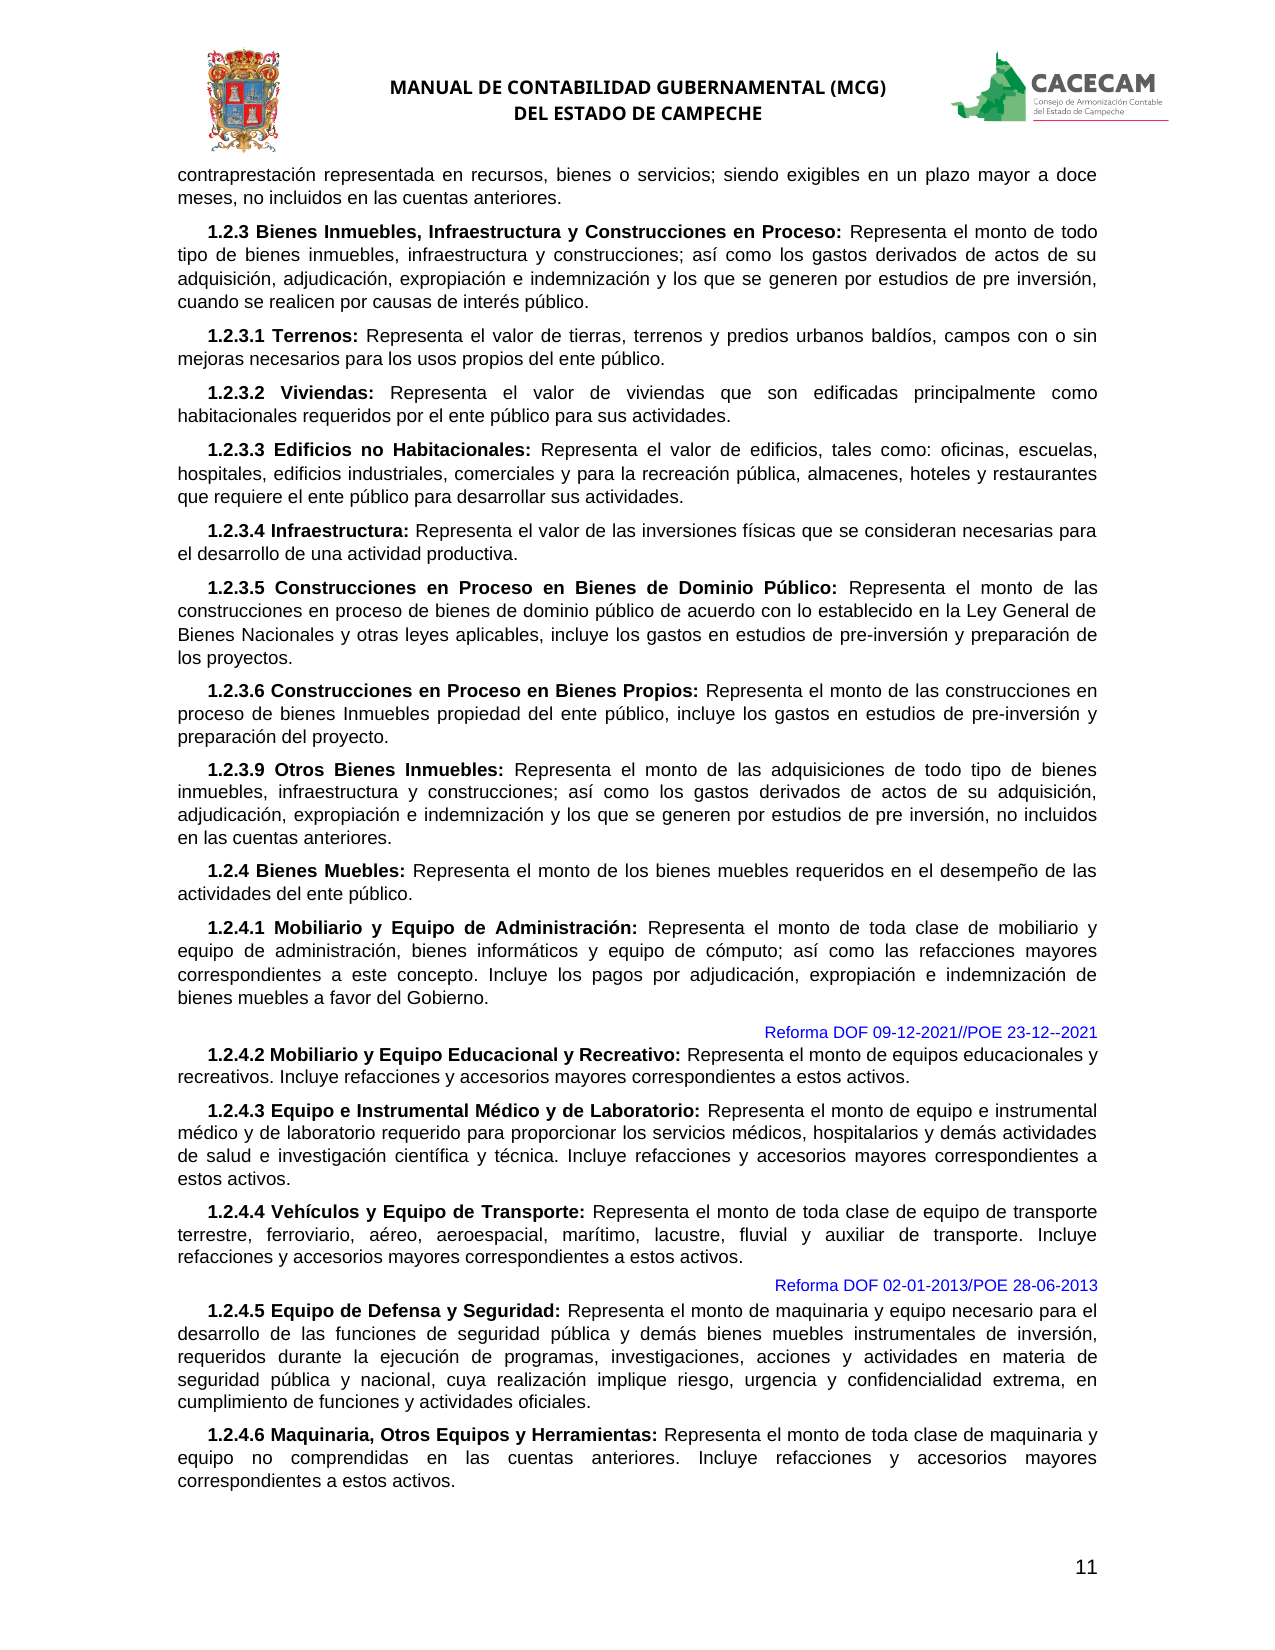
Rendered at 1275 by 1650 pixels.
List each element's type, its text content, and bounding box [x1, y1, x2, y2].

text 1.2.3.2 Viviendas: Representa el valor de viviendas que son edificadas principalmente como habitacionales requeridos por el ente público para sus actividades. [177, 381, 1098, 427]
text 1.2.4.4 Vehículos y Equipo de Transporte: Representa el monto de toda clase de equipo de transporte terrestre, ferroviario, aéreo, aeroespacial, marítimo, lacustre, fluvial y auxiliar de transporte. Incluye refacciones y accesorios mayores correspondientes a estos activos. [177, 1200, 1098, 1268]
text 1.2.3.5 Construcciones en Proceso en Bienes de Dominio Público: Representa el monto de las construcciones en proceso de bienes de dominio público de acuerdo con lo establecido en la Ley General de Bienes Nacionales y otras leyes aplicables, incluye los gastos en estudios de pre-inversión y preparación de los proyectos. [177, 576, 1098, 669]
text 1.2.4.3 Equipo e Instrumental Médico y de Laboratorio: Representa el monto de equipo e instrumental médico y de laboratorio requerido para proporcionar los servicios médicos, hospitalarios y demás actividades de salud e investigación científica y técnica. Incluye refacciones y accesorios mayores correspondientes a estos activos. [177, 1099, 1098, 1190]
text 1.2.4 Bienes Muebles: Representa el monto de los bienes muebles requeridos en el desempeño de las actividades del ente público. [177, 859, 1098, 905]
text 1.2.4.2 Mobiliario y Equipo Educacional y Recreativo: Representa el monto de equipos educacionales y recreativos. Incluye refacciones y accesorios mayores correspondientes a estos activos. [177, 1043, 1098, 1088]
text 1.2.3.9 Otros Bienes Inmuebles: Representa el monto de las adquisiciones de todo tipo de bienes inmuebles, infraestructura y construcciones; así como los gastos derivados de actos de su adquisición, adjudicación, expropiación e indemnización y los que se generen por estudios de pre inversión, no incluidos en las cuentas anteriores. [177, 758, 1098, 849]
text 1.2.3.3 Edificios no Habitacionales: Representa el valor de edificios, tales como: oficinas, escuelas, hospitales, edificios industriales, comerciales y para la recreación pública, almacenes, hoteles y restaurantes que requiere el ente público para desarrollar sus actividades. [177, 438, 1098, 508]
text 1.2.3.6 Construcciones en Proceso en Bienes Propios: Representa el monto de las construcciones en proceso de bienes Inmuebles propiedad del ente público, incluye los gastos en estudios de pre-inversión y preparación del proyecto. [177, 679, 1098, 748]
text Reforma DOF 09-12-2021//POE 23-12--2021 [177, 1020, 1098, 1043]
text Reforma DOF 02-01-2013/POE 28-06-2013 [177, 1273, 1098, 1296]
text 1.2.3.4 Infraestructura: Representa el valor de las inversiones físicas que se consideran necesarias para el desarrollo de una actividad productiva. [177, 518, 1098, 565]
text 1.2.3 Bienes Inmuebles, Infraestructura y Construcciones en Proceso: Representa el monto de todo tipo de bienes inmuebles, infraestructura y construcciones; así como los gastos derivados de actos de su adquisición, adjudicación, expropiación e indemnización y los que se generen por estudios de pre inversión, cuando se realicen por causas de interés público. [177, 220, 1098, 313]
text 1.2.4.1 Mobiliario y Equipo de Administración: Representa el monto de toda clase de mobiliario y equipo de administración, bienes informáticos y equipo de cómputo; así como las refacciones mayores correspondientes a este concepto. Incluye los pagos por adjudicación, expropiación e indemnización de bienes muebles a favor del Gobierno. [177, 915, 1098, 1009]
text 1.2.4.6 Maquinaria, Otros Equipos y Herramientas: Representa el monto de toda clase de maquinaria y equipo no comprendidas en las cuentas anteriores. Incluye refacciones y accesorios mayores correspondientes a estos activos. [177, 1424, 1098, 1492]
text 1.2.4.5 Equipo de Defensa y Seguridad: Representa el monto de maquinaria y equipo necesario para el desarrollo de las funciones de seguridad pública y demás bienes muebles instrumentales de inversión, requeridos durante la ejecución de programas, investigaciones, acciones y actividades en materia de seguridad pública y nacional, cuya realización implique riesgo, urgencia y confidencialidad extrema, en cumplimiento de funciones y actividades oficiales. [177, 1300, 1098, 1413]
picture [200, 41, 288, 160]
picture [949, 46, 1169, 129]
text 1.2.3.1 Terrenos: Representa el valor de tierras, terrenos y predios urbanos baldíos, campos con o sin mejoras necesarios para los usos propios del ente público. [177, 323, 1098, 370]
